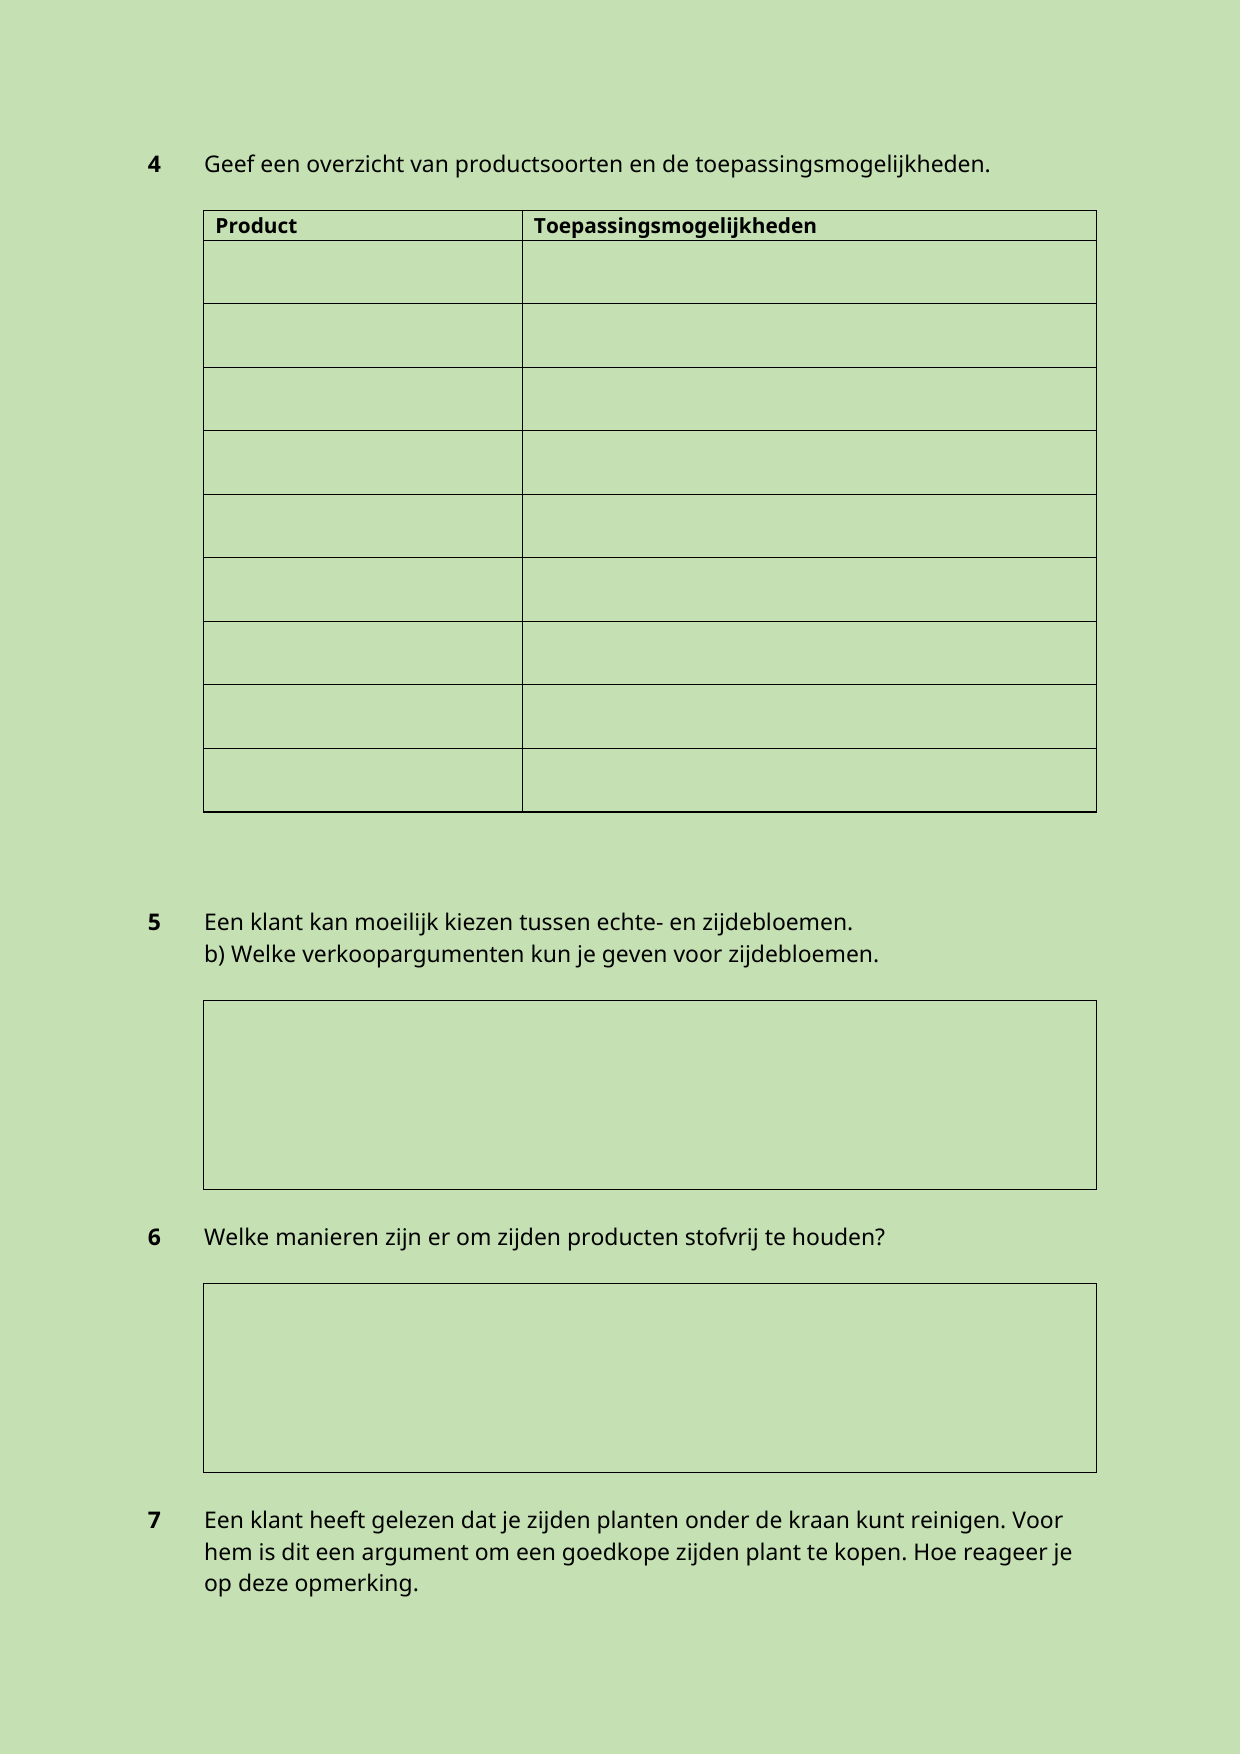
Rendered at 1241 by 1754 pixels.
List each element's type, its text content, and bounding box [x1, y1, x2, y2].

table_cell [204, 685, 522, 748]
table_header [204, 1001, 1096, 1188]
table_header Toepassingsmogelijkheden [523, 211, 1096, 239]
text 6 Welke manieren zijn er om zijden producten stofvrij te houden? [148, 1221, 1093, 1252]
table_cell [204, 622, 522, 684]
table_cell [204, 368, 522, 430]
table_cell [523, 431, 1096, 494]
table_cell [204, 431, 522, 494]
table_cell [204, 749, 522, 811]
text 4 Geef een overzicht van productsoorten en de toepassingsmogelijkheden. [148, 148, 1093, 179]
table_cell [523, 495, 1096, 557]
table_cell [523, 241, 1096, 303]
table_header [204, 1284, 1096, 1472]
table_cell [523, 749, 1096, 811]
table_cell [523, 685, 1096, 748]
table_cell [523, 368, 1096, 430]
table_cell [204, 304, 522, 367]
text 7 Een klant heeft gelezen dat je zijden planten onder de kraan kunt reinigen. Voor hem is dit een argument om een goedkope zijden plant te kopen. Hoe reageer je op deze opmerking. [148, 1504, 1093, 1598]
text 5 Een klant kan moeilijk kiezen tussen echte- en zijdebloemen. [148, 906, 1093, 937]
table_cell [523, 622, 1096, 684]
text b) Welke verkoopargumenten kun je geven voor zijdebloemen. [204, 937, 1093, 969]
table_cell [523, 558, 1096, 621]
table_cell [204, 241, 522, 303]
table_header Product [204, 211, 522, 239]
table_cell [204, 495, 522, 557]
table_cell [204, 558, 522, 621]
table_cell [523, 304, 1096, 367]
